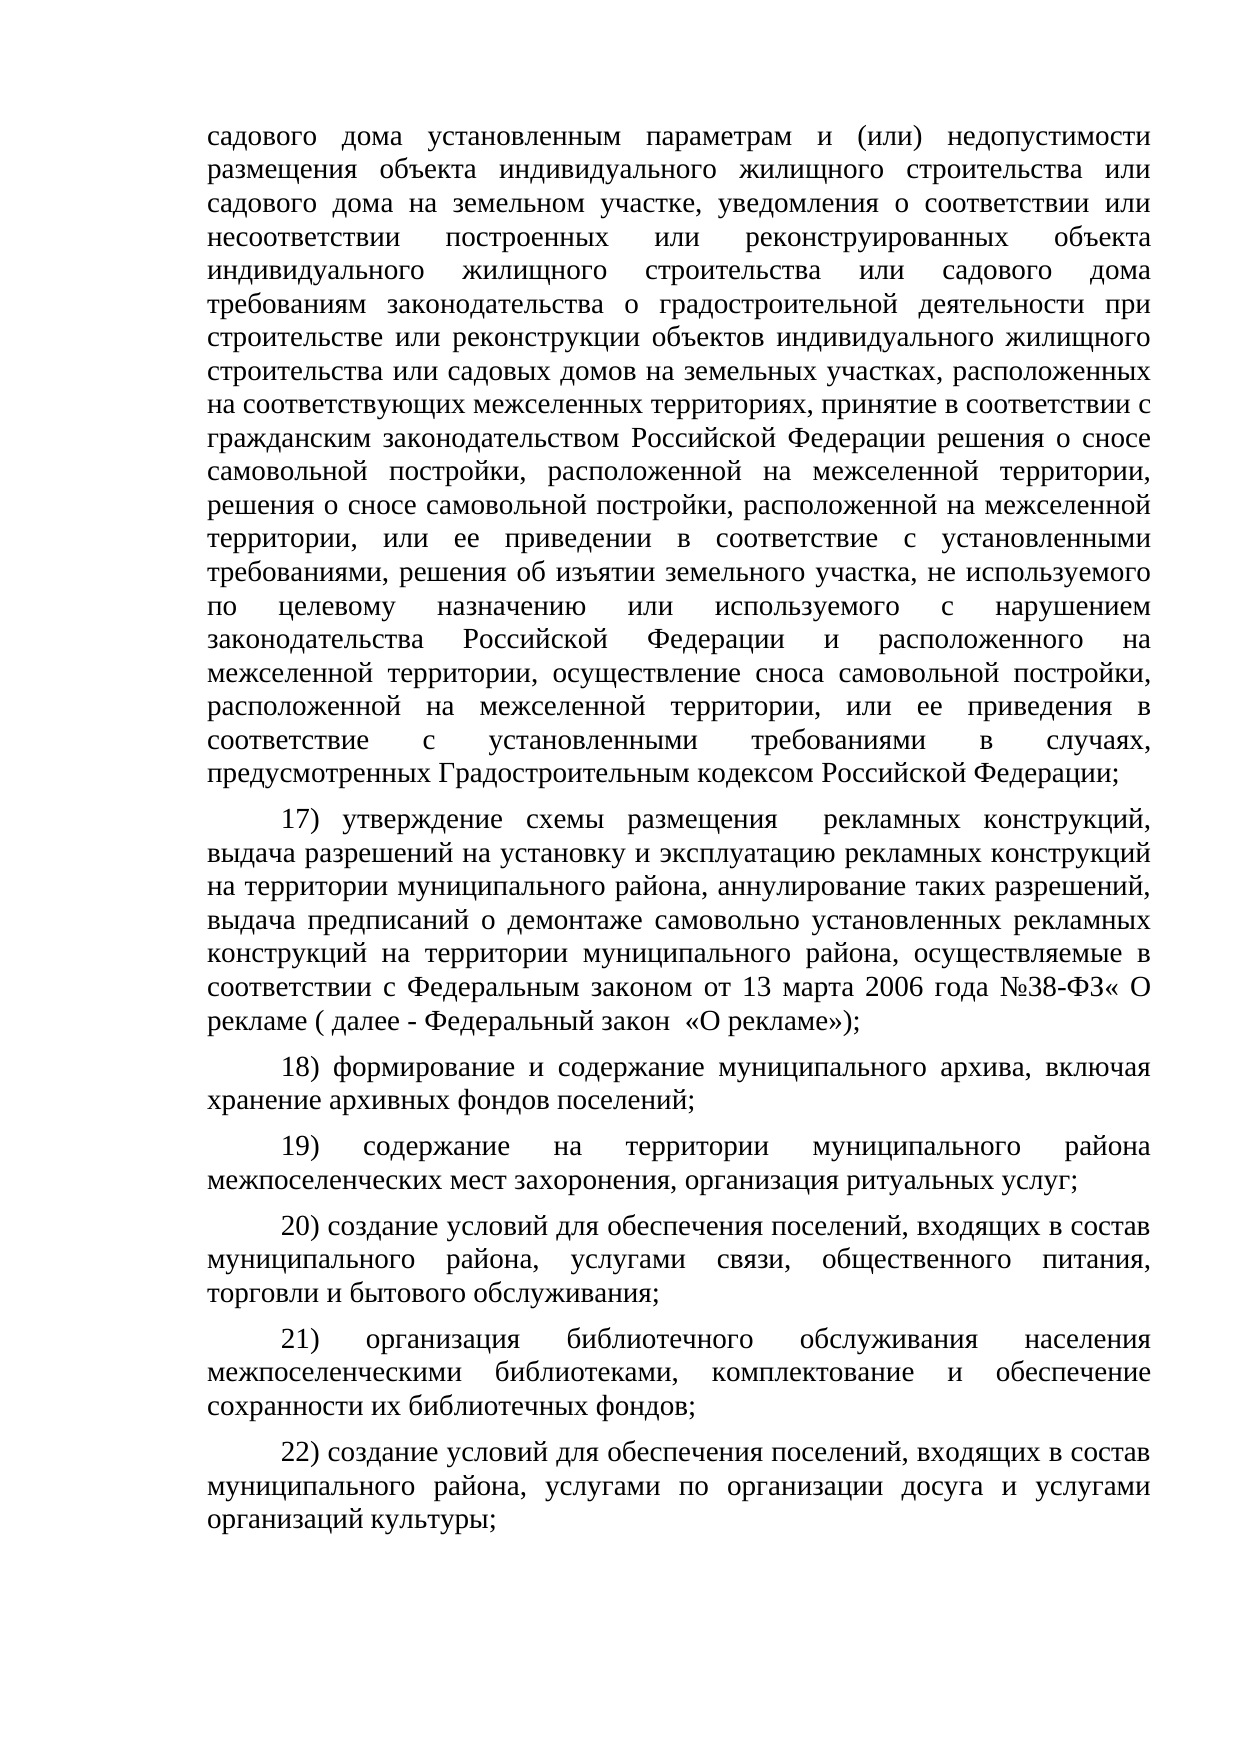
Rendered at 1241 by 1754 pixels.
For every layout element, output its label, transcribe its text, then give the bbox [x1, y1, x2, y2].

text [207, 118, 1152, 789]
text 19) содержание на территории муниципального района межпоселенческих мест захоронения, организация ритуальных услуг; [207, 1128, 1152, 1195]
text 20) создание условий для обеспечения поселений, входящих в состав муниципального района, услугами связи, общественного питания, торговли и бытового обслуживания; [207, 1208, 1152, 1308]
text 22) создание условий для обеспечения поселений, входящих в состав муниципального района, услугами по организации досуга и услугами организаций культуры; [207, 1434, 1152, 1535]
text 21) организация библиотечного обслуживания населения межпоселенческими библиотеками, комплектование и обеспечение сохранности их библиотечных фондов; [207, 1321, 1152, 1422]
text 18) формирование и содержание муниципального архива, включая хранение архивных фондов поселений; [207, 1049, 1152, 1116]
text 17) утверждение схемы размещения рекламных конструкций, выдача разрешений на установку и эксплуатацию рекламных конструкций на территории муниципального района, аннулирование таких разрешений, выдача предписаний о демонтаже самовольно установленных рекламных конструкций на территории муниципального района, осуществляемые в соответствии с Федеральным законом от 13 марта 2006 года №38-ФЗ« О рекламе ( далее - Федеральный закон «О рекламе»); [207, 801, 1152, 1036]
